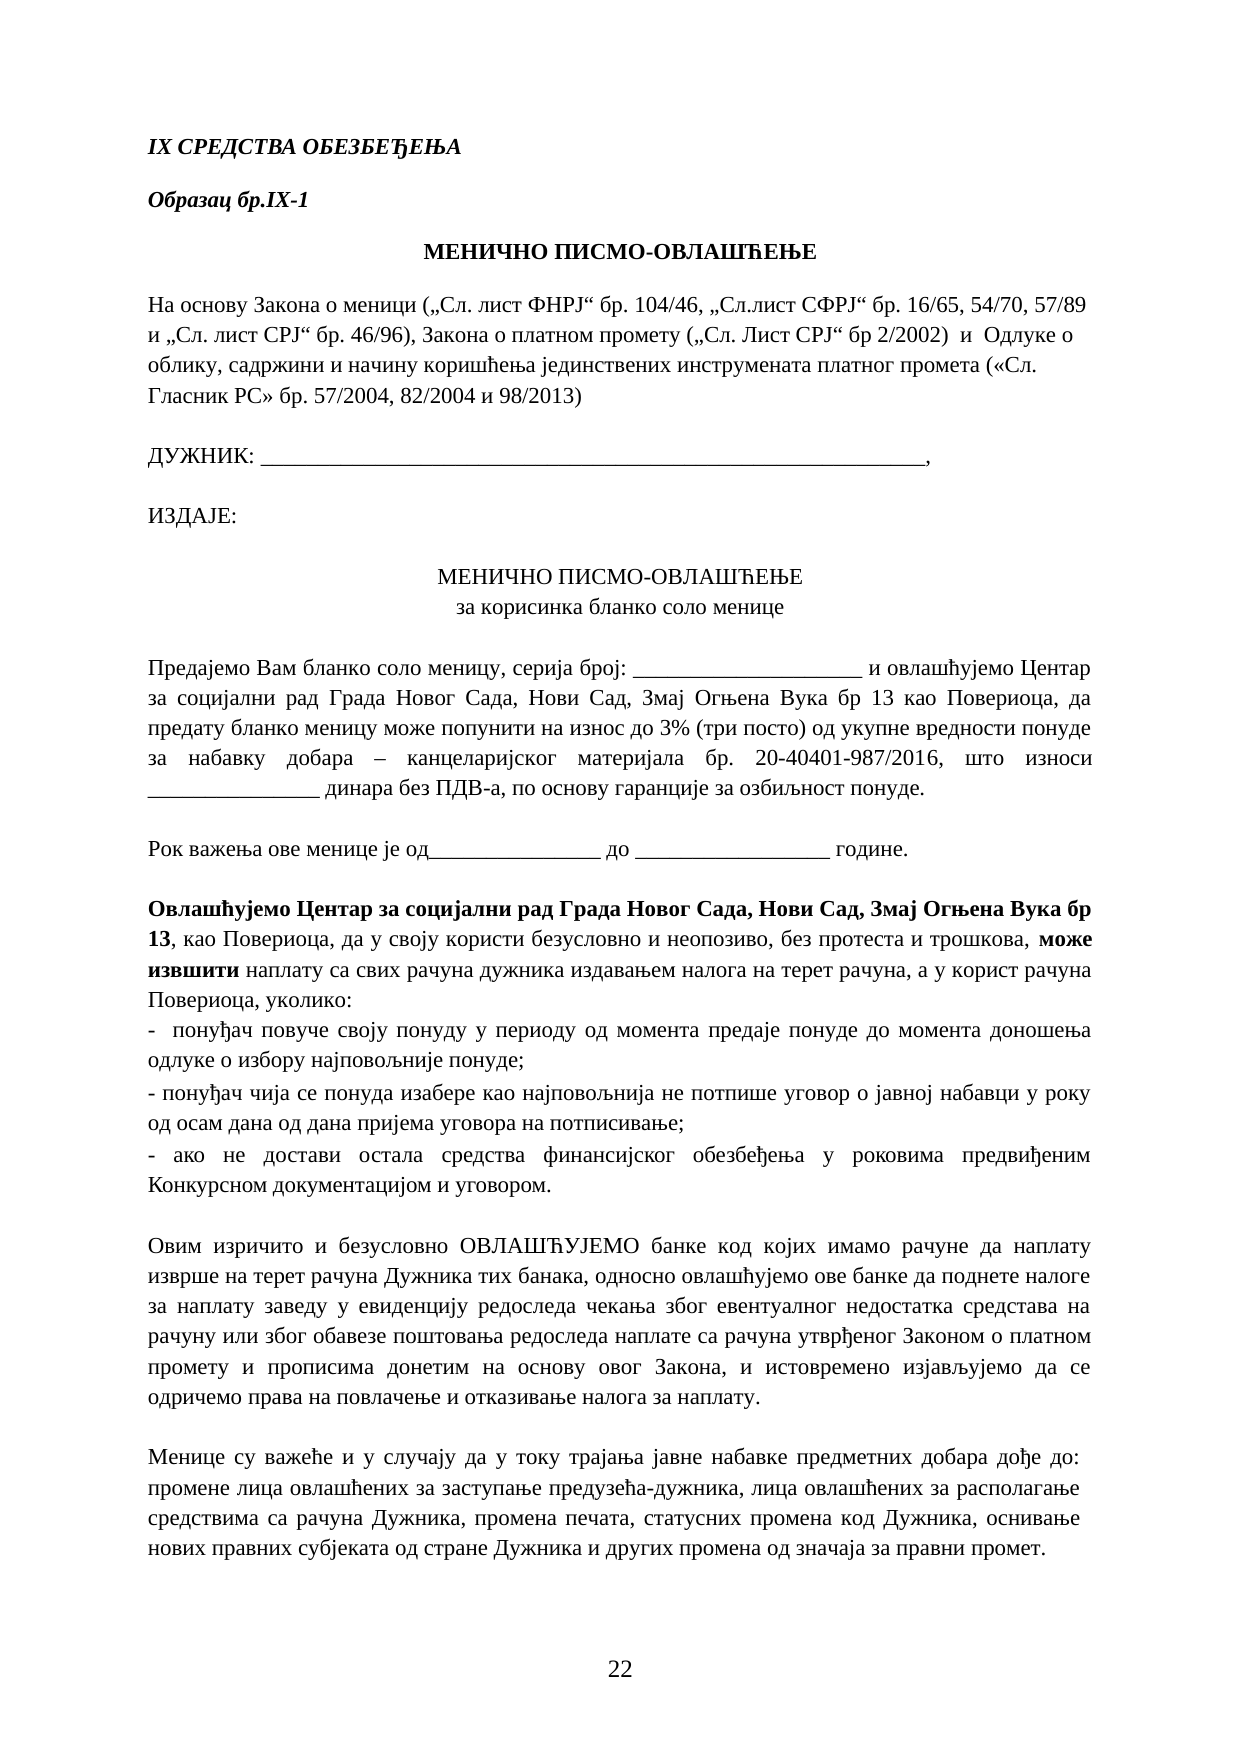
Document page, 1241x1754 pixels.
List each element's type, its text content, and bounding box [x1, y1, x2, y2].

text Овим изричито и безусловно ОВЛАШЋУЈЕМО банке код којих имамо рачуне да наплату изврше на терет рачуна Дужника тих банака, односно овлашћујемо ове банке да поднете налоге за наплату заведу у евиденцију редоследа чекања због евентуалног недостатка средстава на рачуну или због обавезе поштовања редоследа наплате са рачуна утврђеног Законом о платном промету и прописима донетим на основу овог Закона, и истовремено изјављујемо да се одричемо права на повлачење и отказивање налога за наплату. [148, 1232, 1093, 1409]
text МЕНИЧНО ПИСМО-ОВЛАШЋЕЊЕ [148, 238, 1093, 265]
text ИЗДАЈЕ: [148, 502, 1093, 529]
text Образац бр.IX-1 [148, 186, 1093, 212]
text за корисинка бланко соло менице [148, 593, 1093, 619]
text Овлашћујемо Центар за социјални рад Града Новог Сада, Нови Сад, Змај Огњена Вука бр 13, као Повериоца, да у своју користи безусловно и неопозиво, без протеста и трошкова, може извшити наплату са свих рачуна дужника издавањем налога на терет рачуна, а у корист рачуна Повериоца, уколико: [148, 895, 1093, 1012]
text МЕНИЧНО ПИСМО-ОВЛАШЋЕЊЕ [148, 563, 1093, 589]
text Предајемо Вам бланко соло меницу, серија број: ____________________ и овлашћујемо Центар за социјални рад Града Новог Сада, Нови Сад, Змај Огњена Вука бр 13 као Повериоца, да предату бланко меницу може попунити на износ до 3% (три посто) од укупне вредности понуде за набавку добара – канцеларијског материјала бр. 20-40401-987/2016, што износи _______________ динара без ПДВ-а, по основу гаранције за озбиљност понуде. [148, 653, 1093, 801]
text Рок важења ове менице је од_______________ до _________________ године. [148, 835, 1093, 861]
text - ако не достави остала средства финансијског обезбеђења у роковима предвиђеним Конкурсном документацијом и уговором. [148, 1141, 1093, 1198]
text IX СРЕДСТВА ОБЕЗБЕЂЕЊА [148, 133, 1093, 159]
table_header Менице су важеће и у случају да у току трајања јавне набавке предметних добара дође до: промене лица овлашћених за заступање предузећа-дужника, лица овлашћених за располагање средствима са рачуна Дужника, промена печата, статусних промена код Дужника, оснивање нових правних субјеката од стране Дужника и других промена од значаја за правни промет. [136, 1443, 1093, 1594]
text - понуђач повуче своју понуду у периоду од момента предаје понуде до момента доношења одлуке о избору најповољније понуде; [148, 1016, 1093, 1073]
text ДУЖНИК: __________________________________________________________, [148, 442, 1093, 468]
text На основу Закона о меници („Сл. лист ФНРЈ“ бр. 104/46, „Сл.лист СФРЈ“ бр. 16/65, 54/70, 57/89 и „Сл. лист СРЈ“ бр. 46/96), Закона о платном промету („Сл. Лист СРЈ“ бр 2/2002) и Одлуке о облику, садржини и начину коришћења јединствених инструмената платног промета («Сл. Гласник РС» бр. 57/2004, 82/2004 и 98/2013) [148, 291, 1093, 408]
text - понуђач чија се понуда изабере као најповољнија не потпише уговор о јавној набавци у року од осам дана од дана пријема уговора на потписивање; [148, 1079, 1093, 1135]
